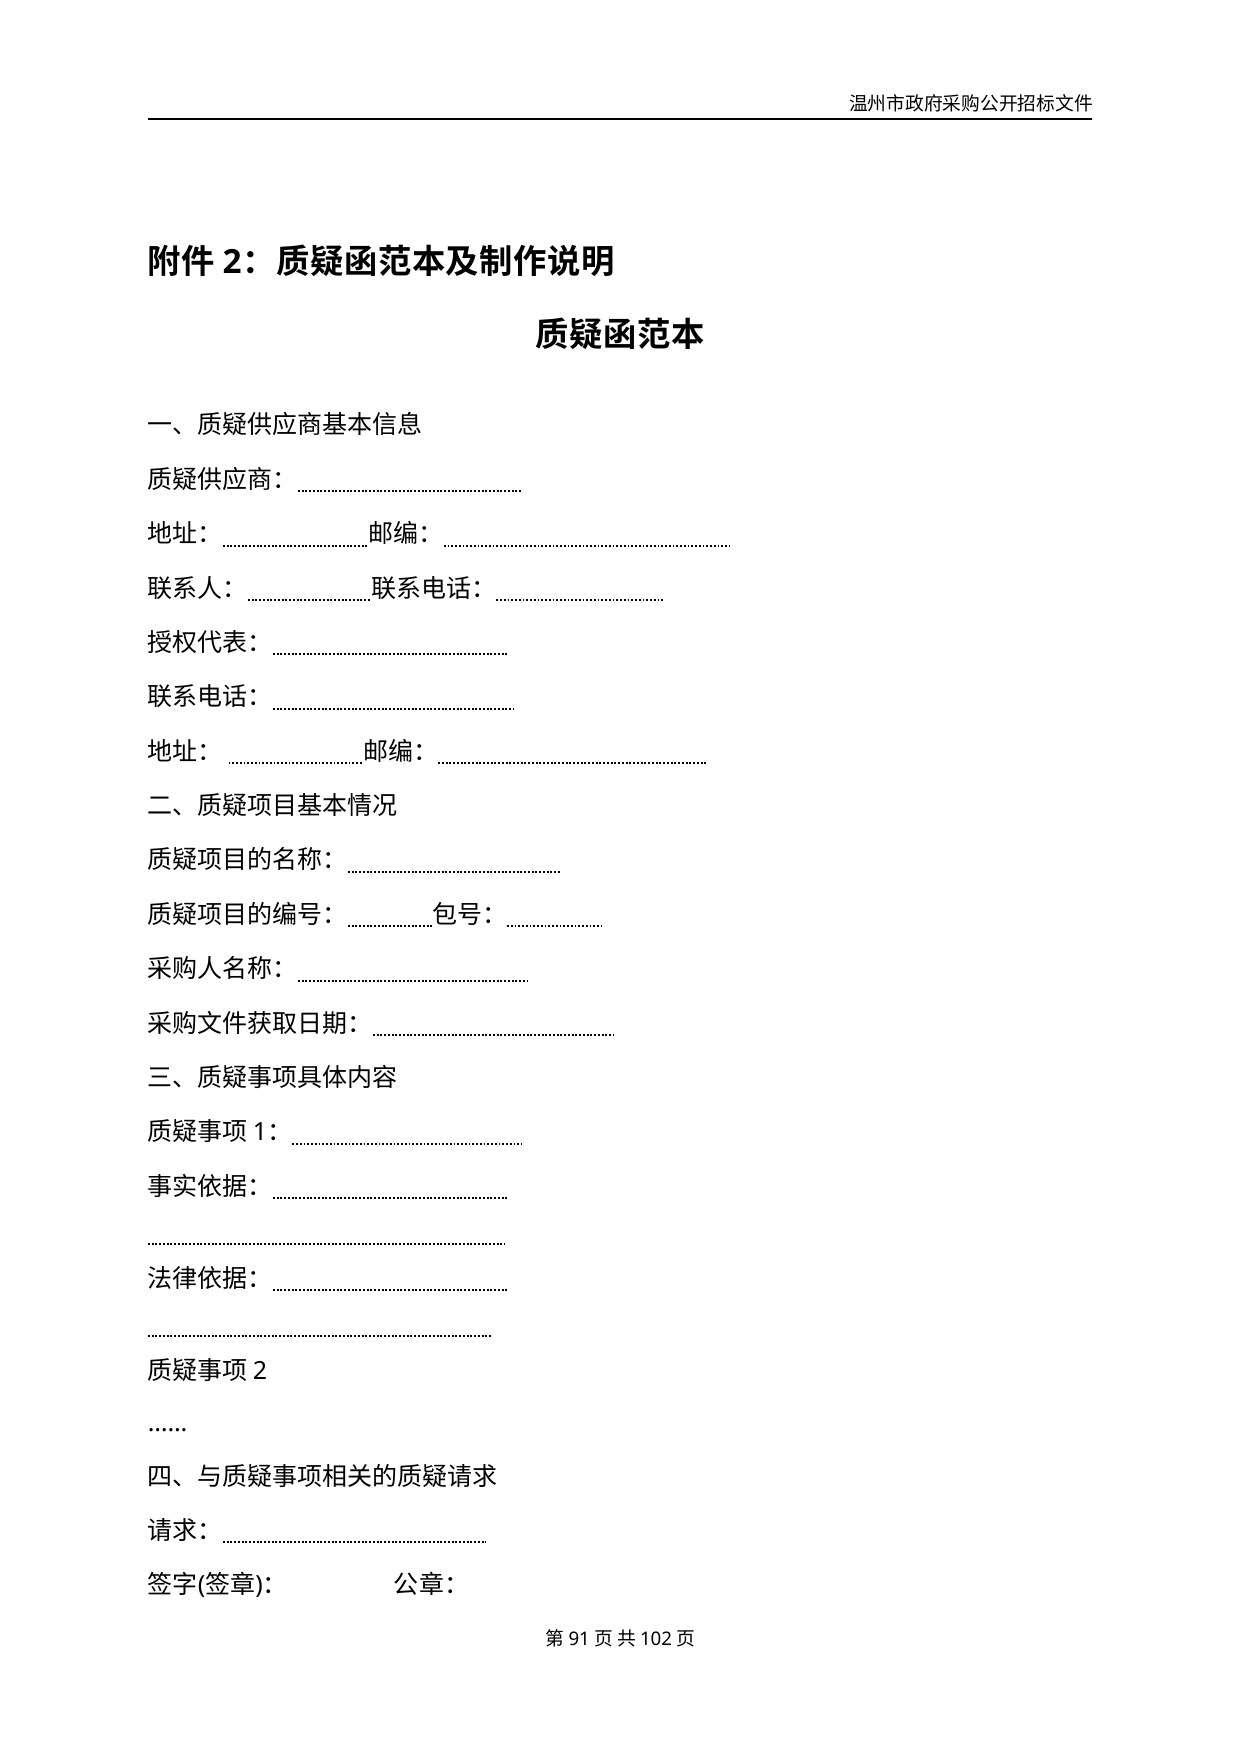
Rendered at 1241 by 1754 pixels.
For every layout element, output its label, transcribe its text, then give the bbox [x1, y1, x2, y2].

text 采购人名称： [148, 949, 1092, 985]
text 一、质疑供应商基本信息 [148, 405, 1092, 441]
text 四、与质疑事项相关的质疑请求 [148, 1456, 1092, 1492]
text 质疑供应商： [148, 459, 1092, 496]
text 质疑函范本 [148, 308, 1092, 356]
text 请求： [148, 1510, 1092, 1547]
text 地址： 邮编： [148, 731, 1092, 767]
text 联系电话： [148, 677, 1092, 713]
text 质疑项目的编号： 包号： [148, 894, 1092, 931]
text 地址： 邮编： [148, 514, 1092, 550]
text 采购文件获取日期： [148, 1003, 1092, 1039]
text …… [148, 1405, 1092, 1439]
text 二、质疑项目基本情况 [148, 786, 1092, 822]
text 联系人： 联系电话： [148, 568, 1092, 604]
text 事实依据： [148, 1166, 1092, 1202]
text 质疑项目的名称： [148, 840, 1092, 876]
text 授权代表： [148, 622, 1092, 659]
text 签字(签章)： 公章： [148, 1565, 1092, 1601]
text 三、质疑事项具体内容 [148, 1057, 1092, 1094]
text 附件2：质疑函范本及制作说明 [148, 235, 1092, 283]
text 质疑事项1： [148, 1112, 1092, 1148]
text 法律依据： [148, 1258, 1092, 1294]
text 质疑事项2 [148, 1351, 1092, 1387]
